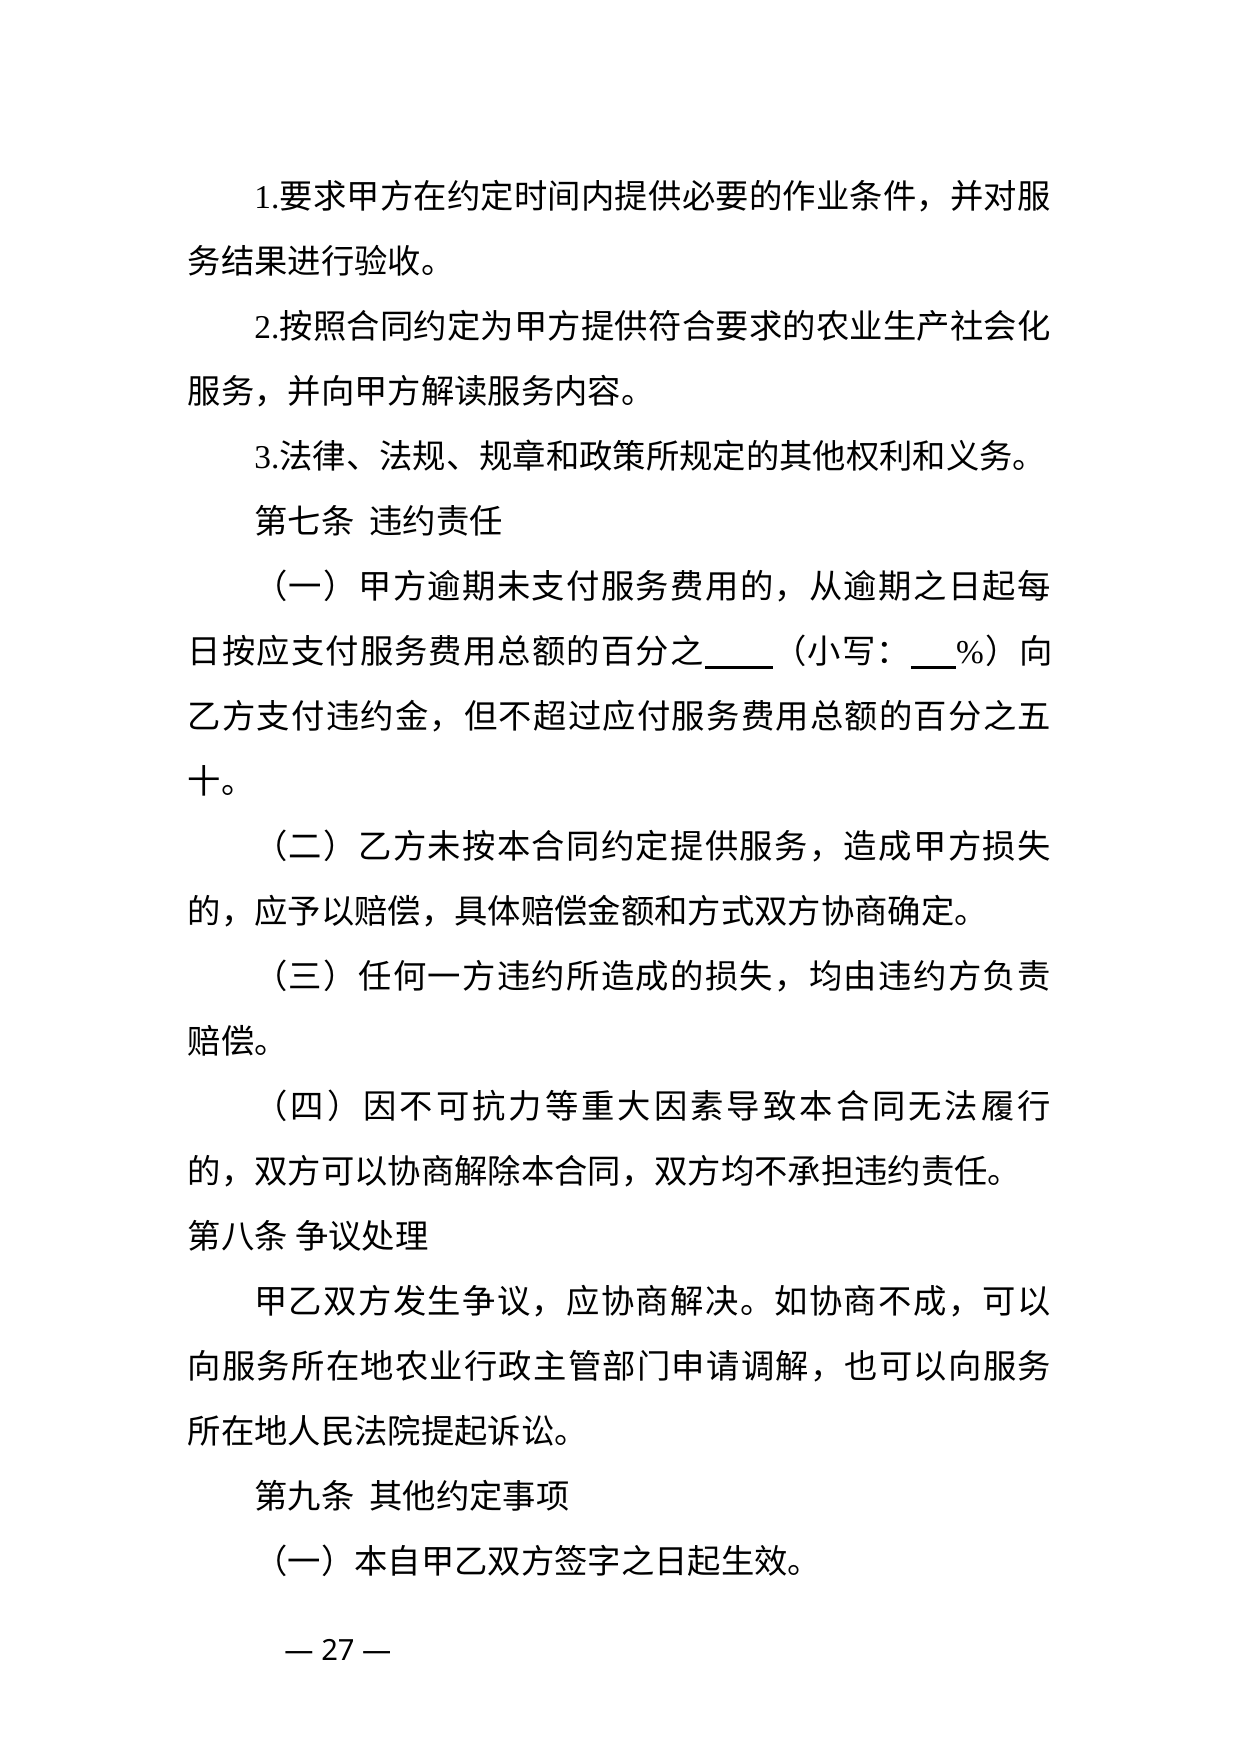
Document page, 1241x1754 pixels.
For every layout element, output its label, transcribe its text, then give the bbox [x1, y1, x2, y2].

text 甲乙双方发生争议，应协商解决。如协商不成，可以向服务所在地农业行政主管部门申请调解，也可以向服务所在地人民法院提起诉讼。 [187, 1267, 1053, 1462]
text 2.按照合同约定为甲方提供符合要求的农业生产社会化服务，并向甲方解读服务内容。 [187, 292, 1053, 422]
text （一）甲方逾期未支付服务费用的，从逾期之日起每日按应支付服务费用总额的百分之 （小写： %）向乙方支付违约金，但不超过应付服务费用总额的百分之五十。 [187, 552, 1053, 812]
text 3.法律、法规、规章和政策所规定的其他权利和义务。 [187, 422, 1053, 487]
list 第八条 争议处理 [187, 1202, 1053, 1267]
text （一）本自甲乙双方签字之日起生效。 [187, 1527, 1053, 1592]
list 第九条 其他约定事项 [187, 1462, 1053, 1527]
list 第七条 违约责任 [187, 487, 1053, 552]
text （四）因不可抗力等重大因素导致本合同无法履行的，双方可以协商解除本合同，双方均不承担违约责任。 [187, 1072, 1053, 1202]
text （三）任何一方违约所造成的损失，均由违约方负责赔偿。 [187, 942, 1053, 1072]
text （二）乙方未按本合同约定提供服务，造成甲方损失的，应予以赔偿，具体赔偿金额和方式双方协商确定。 [187, 812, 1053, 942]
text 1.要求甲方在约定时间内提供必要的作业条件，并对服务结果进行验收。 [187, 162, 1053, 292]
